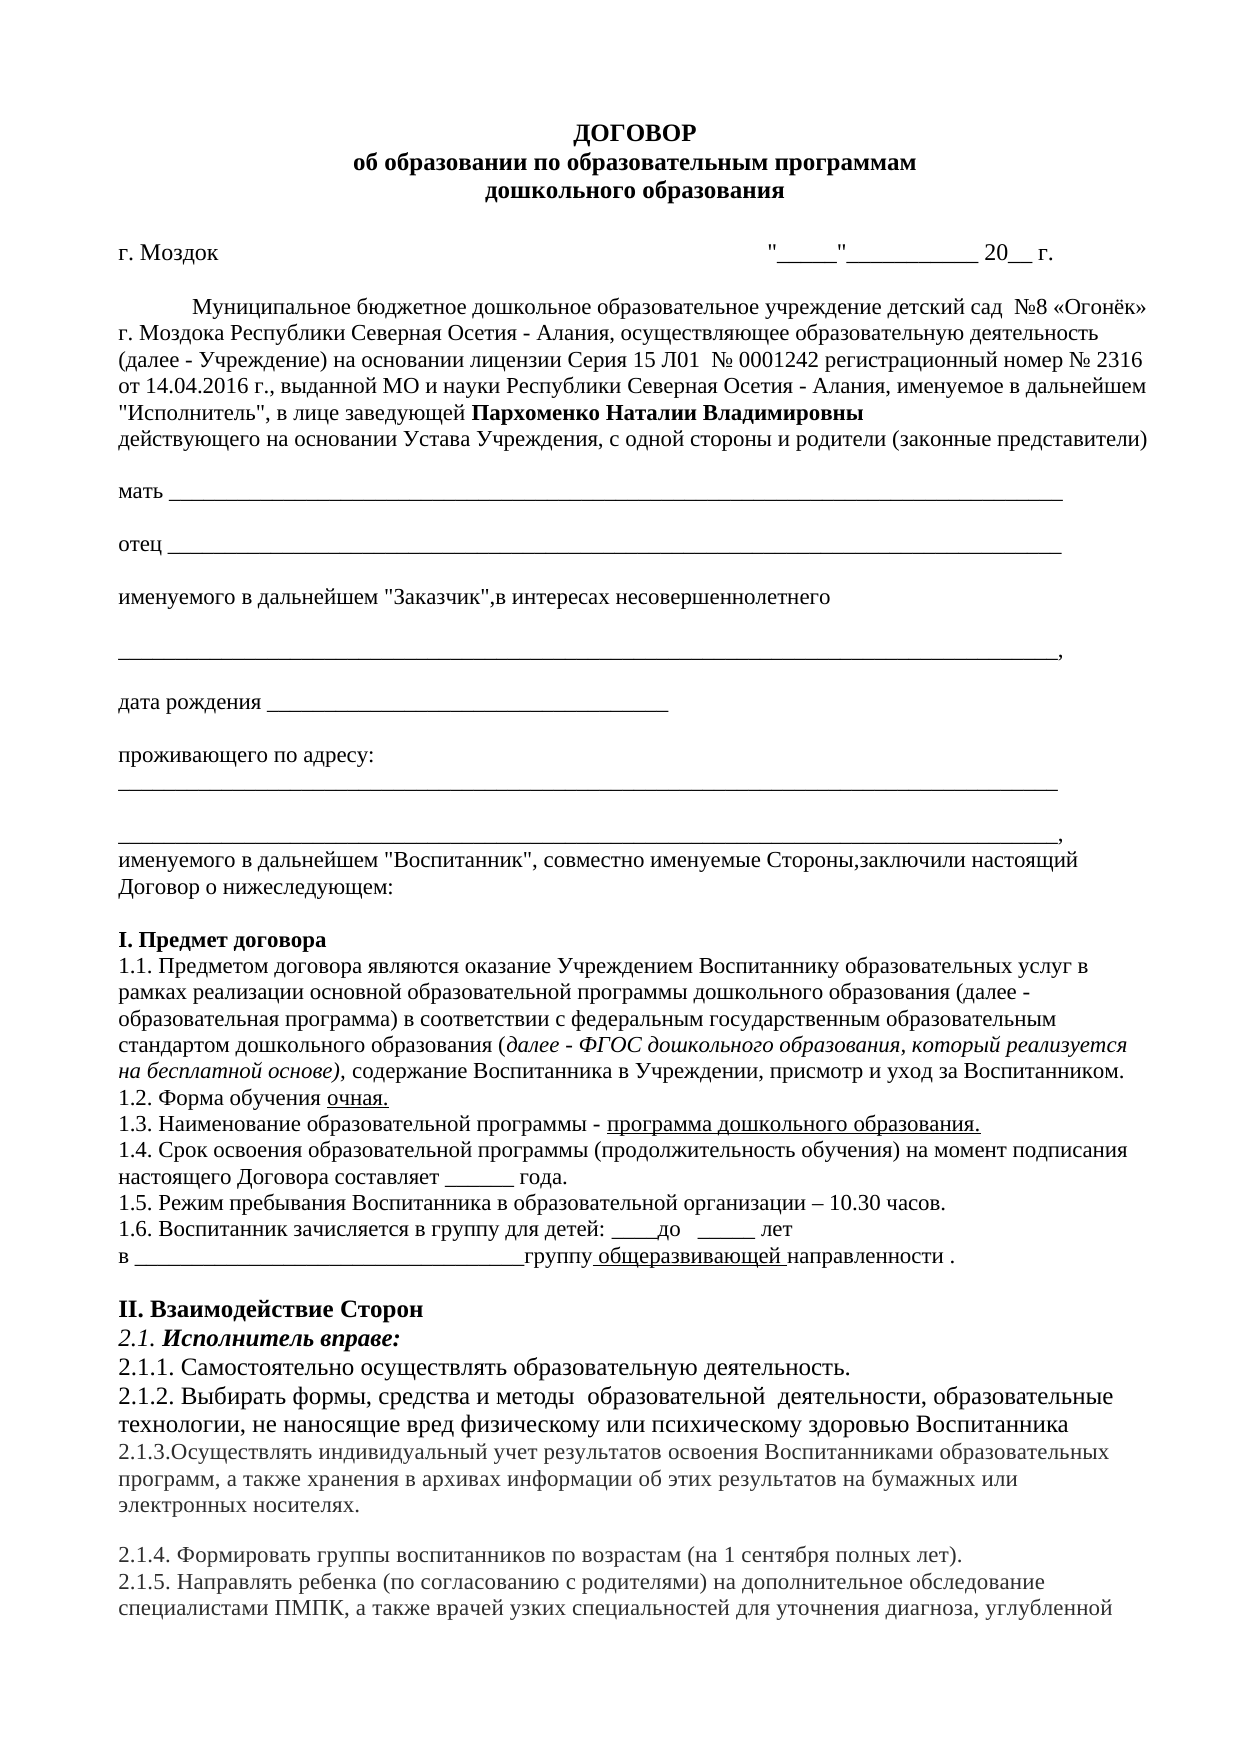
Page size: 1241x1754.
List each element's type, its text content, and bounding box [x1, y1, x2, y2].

text Муниципальное бюджетное дошкольное образовательное учреждение детский сад №8 «Огонёк» г. Моздока Республики Северная Осетия - Алания, осуществляющее образовательную деятельность (далее - Учреждение) на основании лицензии Серия 15 Л01 № 0001242 регистрационный номер № 2316 от 14.04.2016 г., выданной МО и науки Республики Северная Осетия - Алания, именуемое в дальнейшем "Исполнитель", в лице заведующей Пархоменко Наталии Владимировны [118, 293, 1152, 425]
text 2.1. Исполнитель вправе: [118, 1323, 1152, 1352]
text ДОГОВОР [118, 118, 1152, 147]
text 1.1. Предметом договора являются оказание Учреждением Воспитаннику образовательных услуг в рамках реализации основной образовательной программы дошкольного образования (далее - образовательная программа) в соответствии с федеральным государственным образовательным стандартом дошкольного образования (далее - ФГОС дошкольного образования, который реализуется на бесплатной основе), содержание Воспитанника в Учреждении, присмотр и уход за Воспитанником. [118, 952, 1152, 1084]
text действующего на основании Устава Учреждения, с одной стороны и родители (законные представители) [118, 425, 1152, 451]
text 1.5. Режим пребывания Воспитанника в образовательной организации – 10.30 часов. [118, 1189, 1152, 1216]
text 2.1.4. Формировать группы воспитанников по возрастам (на 1 сентября полных лет). [118, 1541, 1152, 1568]
text в __________________________________группу общеразвивающей направленности . [118, 1242, 1152, 1268]
text проживающего по адресу: __________________________________________________________________________________ [118, 741, 1152, 794]
text 1.2. Форма обучения очная. [118, 1084, 1152, 1110]
text 1.3. Наименование образовательной программы - программа дошкольного образования. [118, 1110, 1152, 1136]
text г. Моздок "_____"___________ 20__ г. [118, 238, 1152, 266]
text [118, 1568, 1152, 1620]
text __________________________________________________________________________________, [118, 820, 1152, 847]
text 2.1.2. Выбирать формы, средства и методы образовательной деятельности, образовательные технологии, не наносящие вред физическому или психическому здоровью Воспитанника [118, 1381, 1152, 1438]
text об образовании по образовательным программам [118, 147, 1152, 176]
text I. Предмет договора [118, 926, 1152, 952]
text именуемого в дальнейшем "Воспитанник", совместно именуемые Стороны,заключили настоящий Договор о нижеследующем: [118, 847, 1152, 899]
text 2.1.3.Осуществлять индивидуальный учет результатов освоения Воспитанниками образовательных программ, а также хранения в архивах информации об этих результатов на бумажных или электронных носителях. [118, 1438, 1152, 1517]
text именуемого в дальнейшем "Заказчик",в интересах несовершеннолетнего [118, 583, 1152, 609]
text дошкольного образования [118, 176, 1152, 204]
text II. Взаимодействие Сторон [118, 1294, 1152, 1323]
text 1.6. Воспитанник зачисляется в группу для детей: ____до _____ лет [118, 1216, 1152, 1242]
text отец ______________________________________________________________________________ [118, 530, 1152, 557]
text дата рождения ___________________________________ [118, 688, 1152, 715]
text 2.1.1. Самостоятельно осуществлять образовательную деятельность. [118, 1352, 1152, 1381]
text 1.4. Срок освоения образовательной программы (продолжительность обучения) на момент подписания настоящего Договора составляет ______ года. [118, 1136, 1152, 1189]
text мать ______________________________________________________________________________ [118, 478, 1152, 504]
text __________________________________________________________________________________, [118, 636, 1152, 662]
